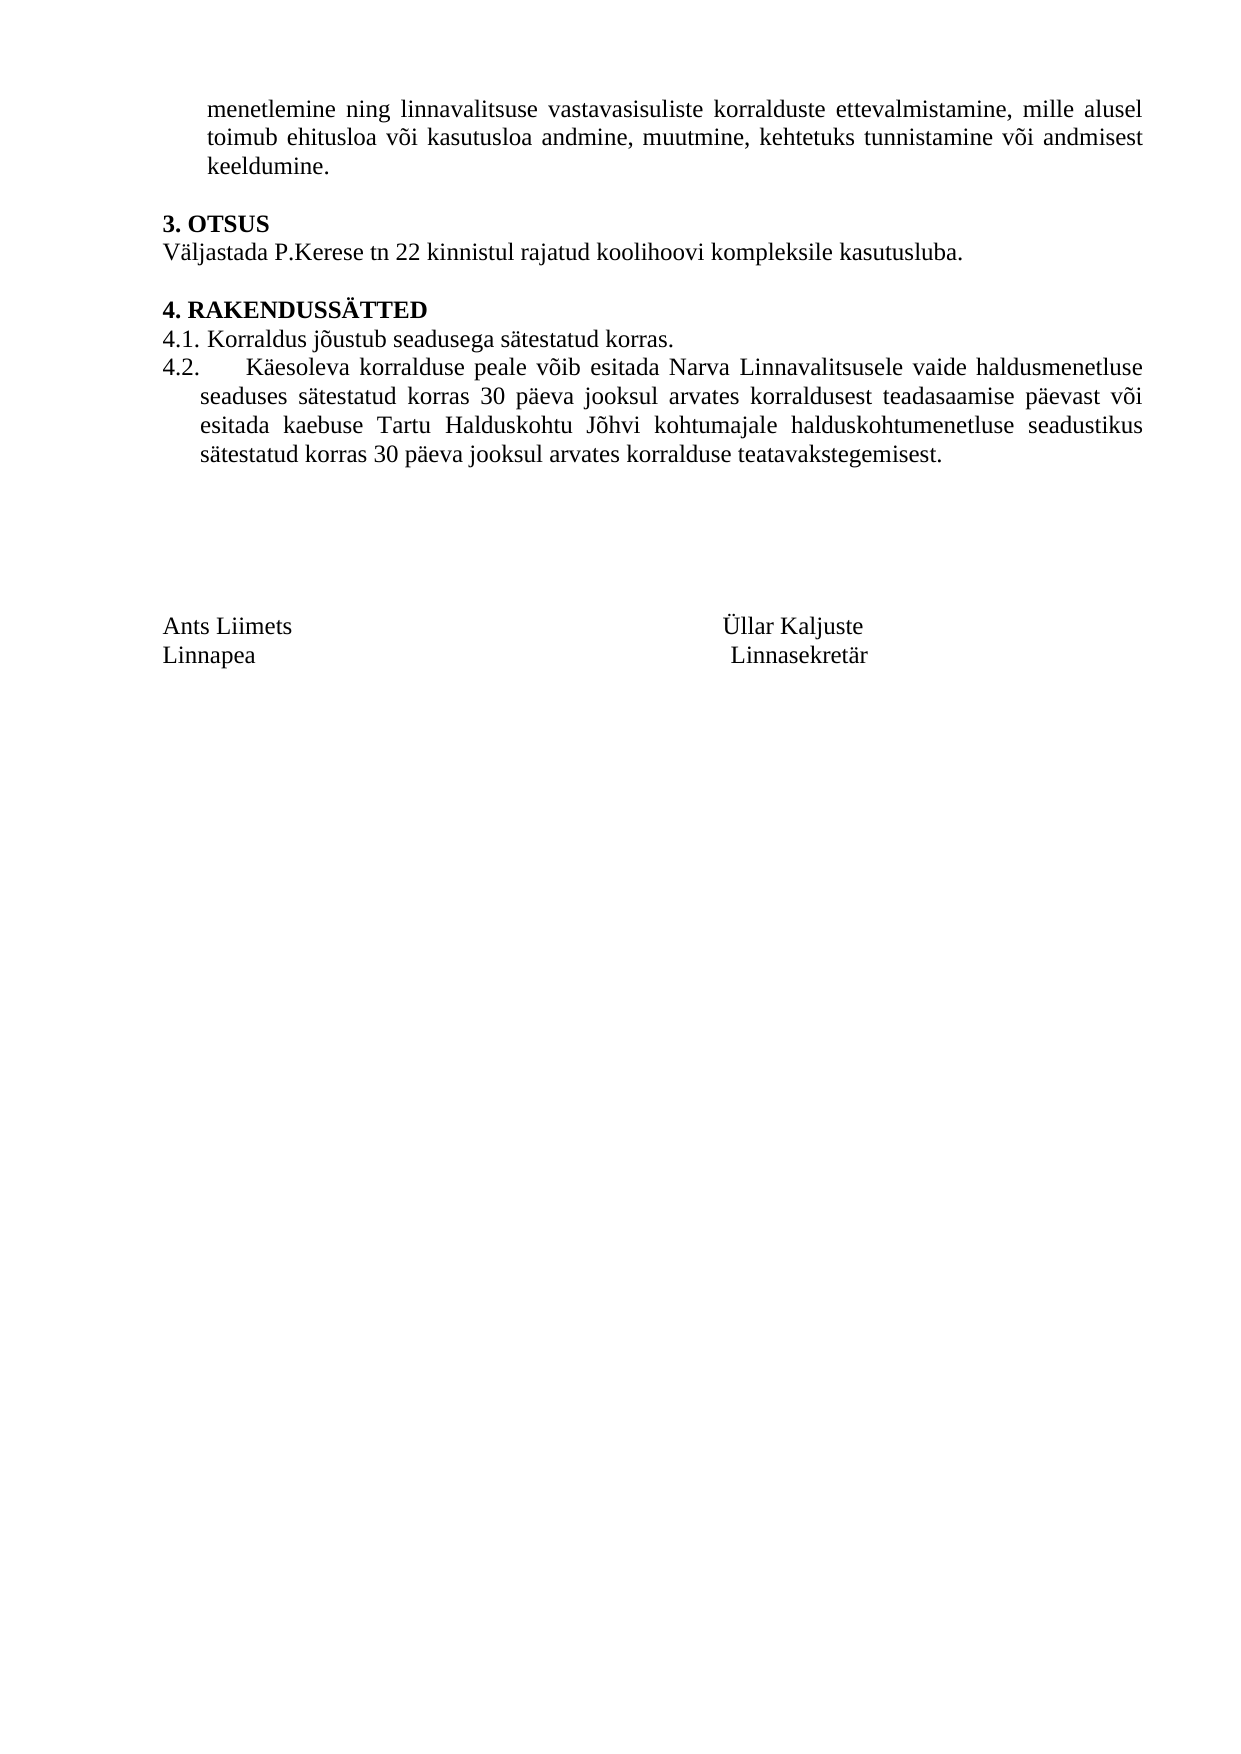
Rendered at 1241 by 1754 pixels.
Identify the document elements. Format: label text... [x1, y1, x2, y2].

text Linnapea Linnasekretär [162, 640, 1144, 669]
text 4. RAKENDUSSÄTTED [162, 295, 1144, 324]
list Korraldus jõustub seadusega sätestatud korras. [162, 324, 1144, 352]
list Käesoleva korralduse peale võib esitada Narva Linnavalitsusele vaide haldusmenetluse seaduses sätestatud korras 30 päeva jooksul arvates korraldusest teadasaamise päevast või esitada kaebuse Tartu Halduskohtu Jõhvi kohtumajale halduskohtumenetluse seadustikus sätestatud korras 30 päeva jooksul arvates korralduse teatavakstegemisest. [162, 352, 1144, 467]
text Väljastada P.Kerese tn 22 kinnistul rajatud koolihoovi kompleksile kasutusluba. [162, 237, 1144, 266]
text 3. OTSUS [162, 209, 1144, 237]
text Ants Liimets Üllar Kaljuste [162, 611, 1144, 640]
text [162, 94, 1144, 180]
